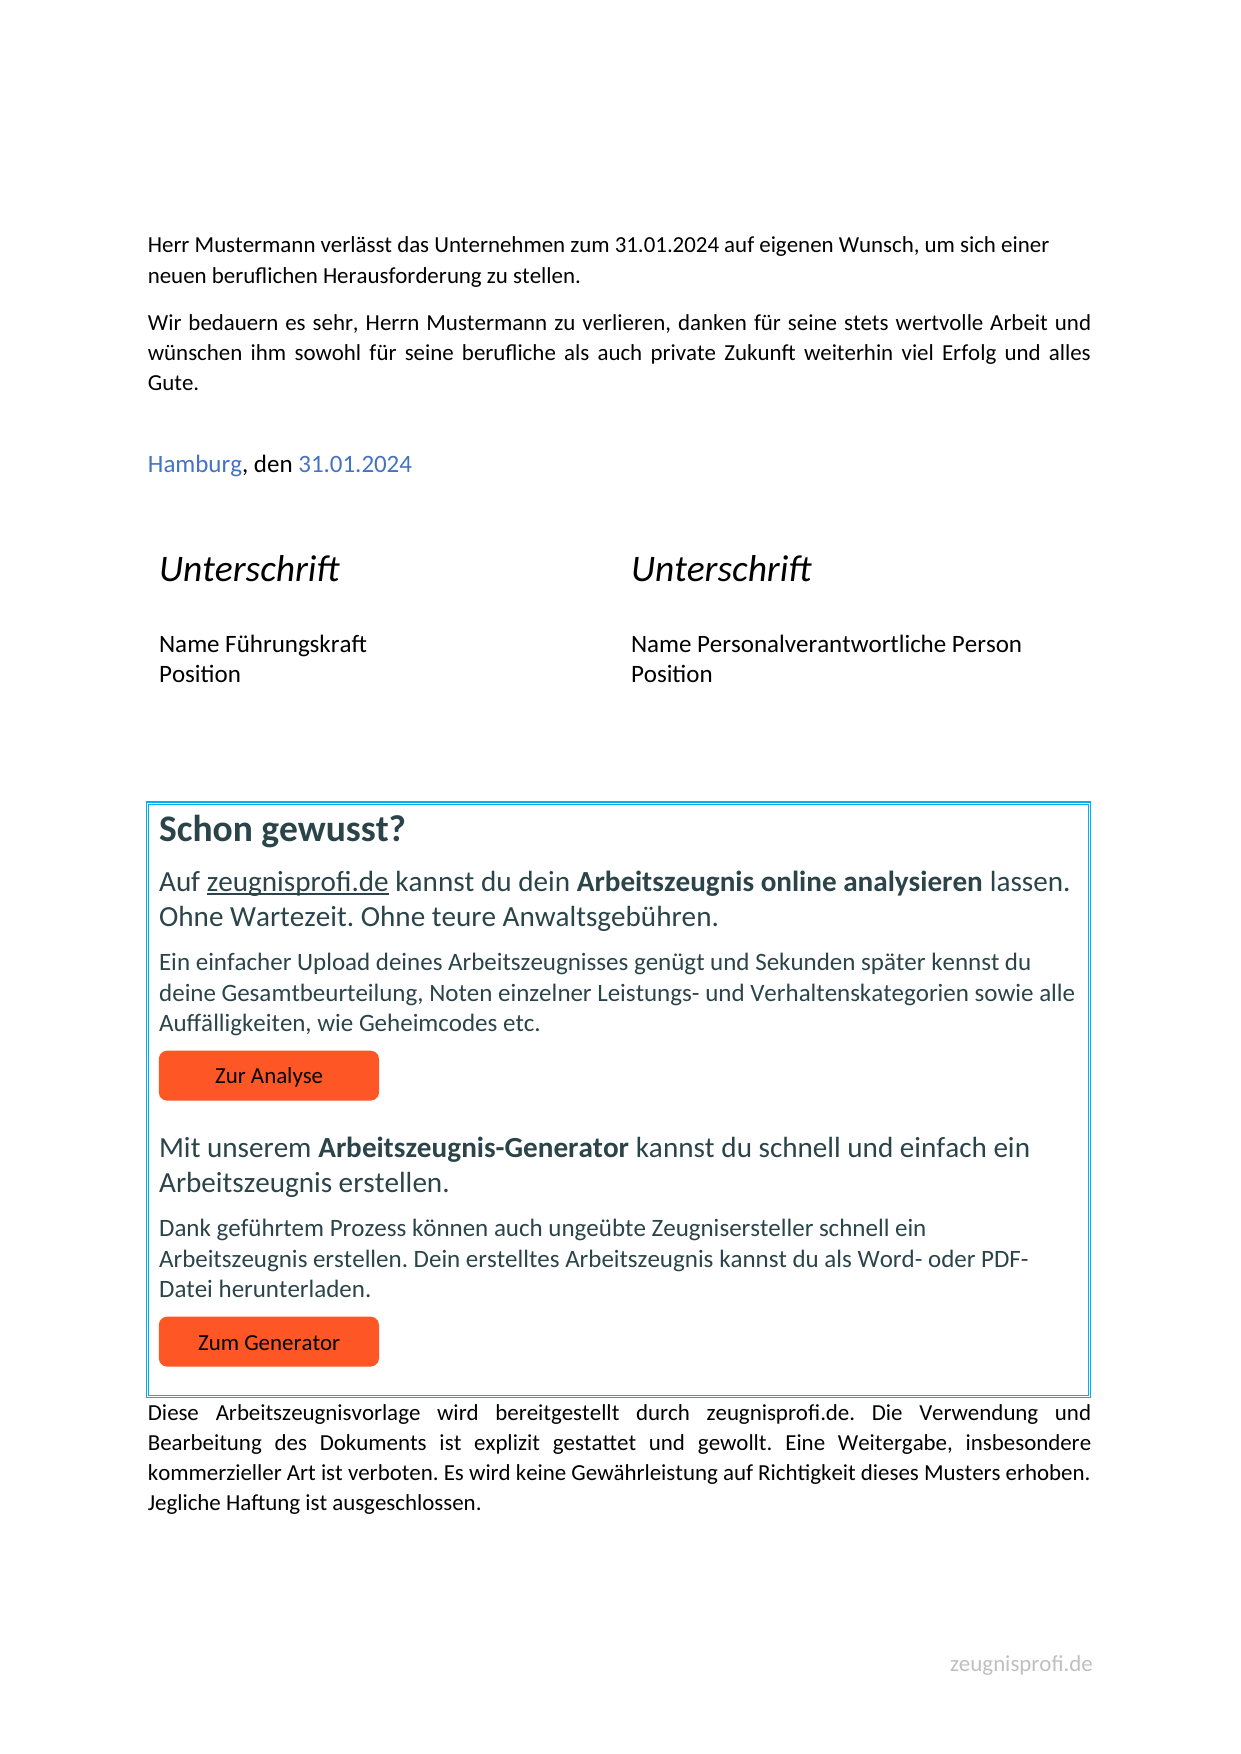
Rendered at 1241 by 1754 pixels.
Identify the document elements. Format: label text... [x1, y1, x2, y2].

text Hamburg, den 31.01.2024 [148, 448, 1093, 479]
table_header Schon gewusst? Auf zeugnisprofi.de kannst du dein Arbeitszeugnis online analysieren lassen. Ohne Wartezeit. Ohne teure Anwaltsgebühren. Ein einfacher Upload deines Arbeitszeugnisses genügt und Sekunden später kennst du deine Gesamtbeurteilung, Noten einzelner Leistungs- und Verhaltenskategorien sowie alle Auffälligkeiten, wie Geheimcodes etc. Mit unserem Arbeitszeugnis-Generator kannst du schnell und einfach ein Arbeitszeugnis erstellen. Dank geführtem Prozess können auch ungeübte Zeugnisersteller schnell ein Arbeitszeugnis erstellen. Dein erstelltes Arbeitszeugnis kannst du als Word- oder PDF-Datei herunterladen. [149, 805, 1088, 1395]
table_cell Name Personalverantwortliche Person Position [620, 628, 1092, 801]
table_header Unterschrift [148, 545, 619, 628]
table_header Unterschrift [620, 545, 1092, 628]
table_cell Name Führungskraft Position [148, 628, 619, 801]
